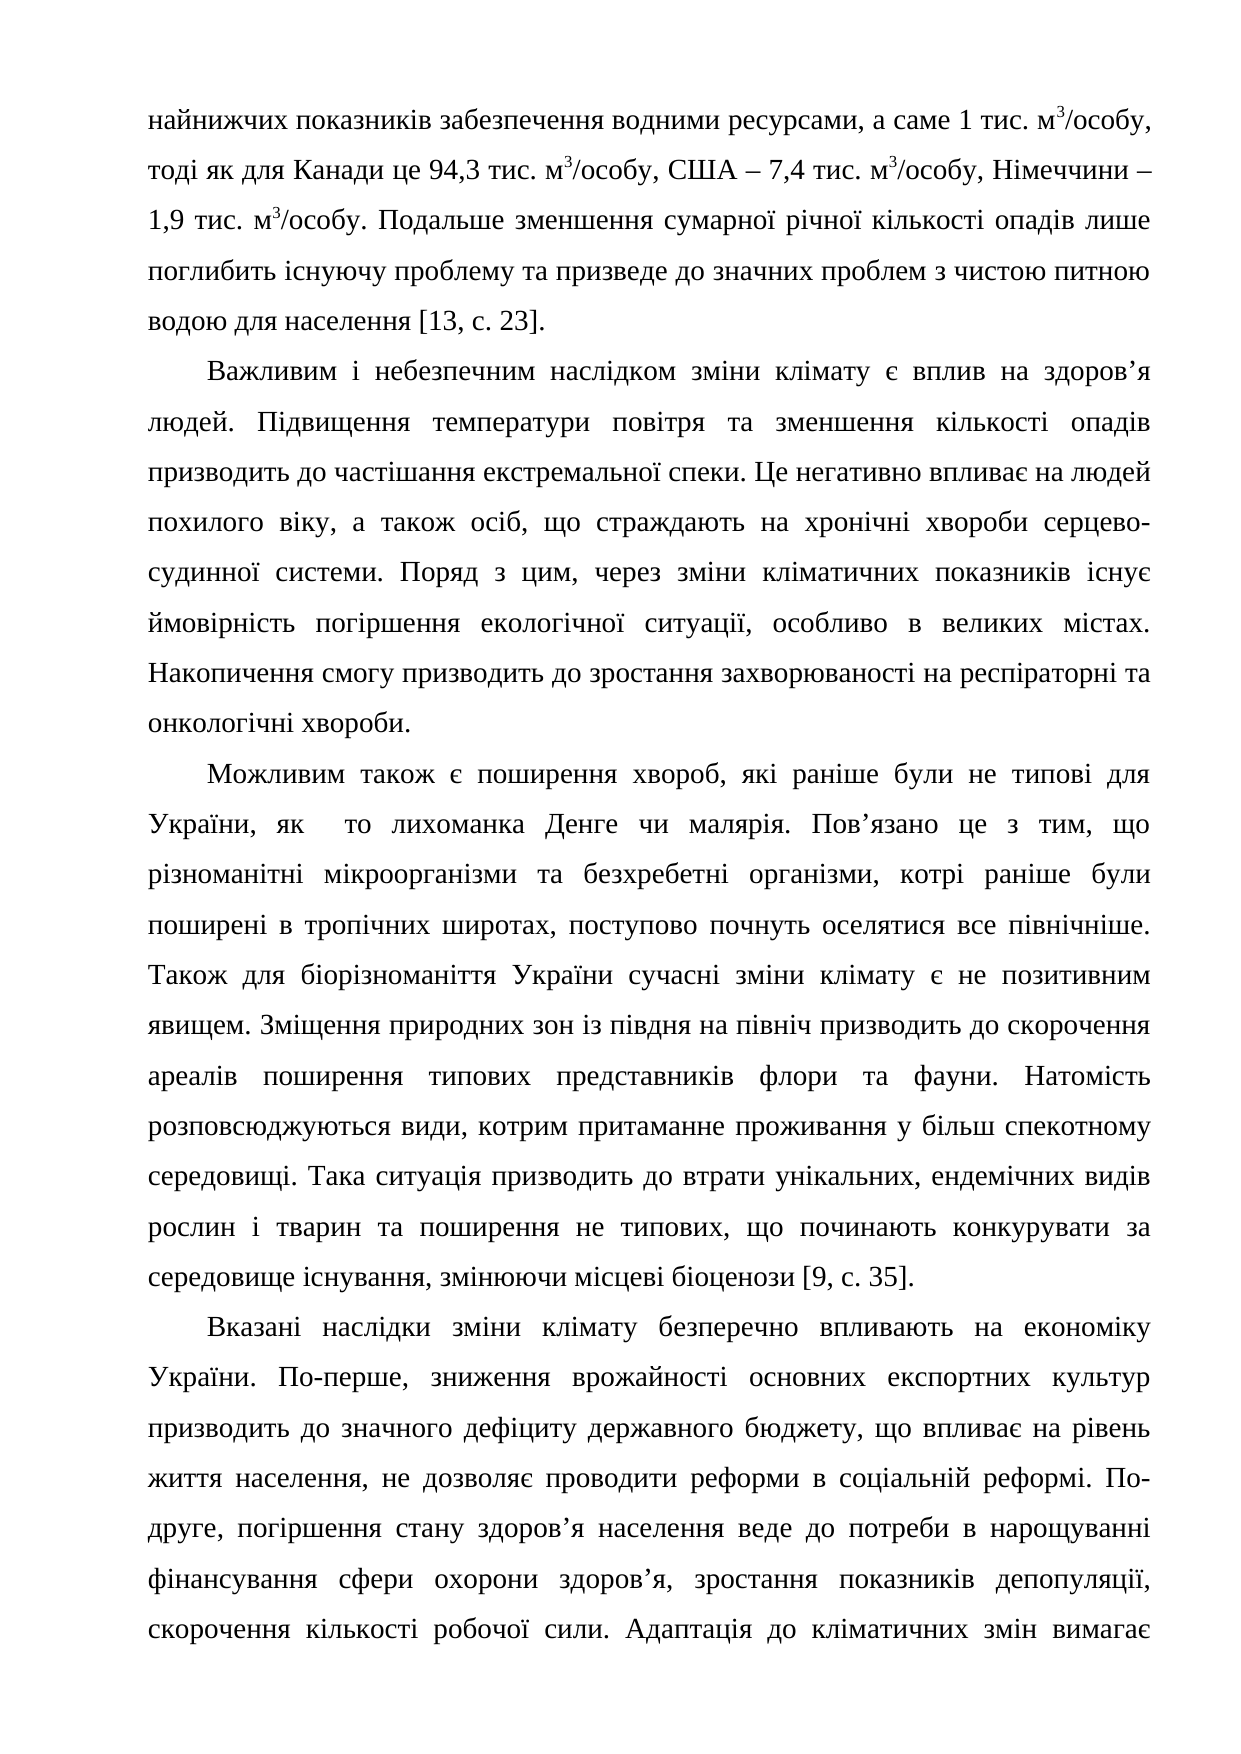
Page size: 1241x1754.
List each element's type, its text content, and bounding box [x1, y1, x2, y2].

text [148, 1309, 1152, 1645]
text Важливим і небезпечним наслідком зміни клімату є вплив на здоров’я людей. Підвищення температури повітря та зменшення кількості опадів призводить до частішання екстремальної спеки. Це негативно впливає на людей похилого віку, а також осіб, що страждають на хронічні хвороби серцево-судинної системи. Поряд з цим, через зміни кліматичних показників існує ймовірність погіршення екологічної ситуації, особливо в великих містах. Накопичення смогу призводить до зростання захворюваності на респіраторні та онкологічні хвороби. [148, 353, 1152, 739]
text Можливим також є поширення хвороб, які раніше були не типові для України, як то лихоманка Денге чи малярія. Пов’язано це з тим, що різноманітні мікроорганізми та безхребетні організми, котрі раніше були поширені в тропічних широтах, поступово почнуть оселятися все північніше. Також для біорізноманіття України сучасні зміни клімату є не позитивним явищем. Зміщення природних зон із півдня на північ призводить до скорочення ареалів поширення типових представників флори та фауни. Натомість розповсюджуються види, котрим притаманне проживання у більш спекотному середовищі. Така ситуація призводить до втрати унікальних, ендемічних видів рослин і тварин та поширення не типових, що починають конкурувати за середовище існування, змінюючи місцеві біоценози [9, с. 35]. [148, 756, 1152, 1292]
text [148, 102, 1152, 337]
